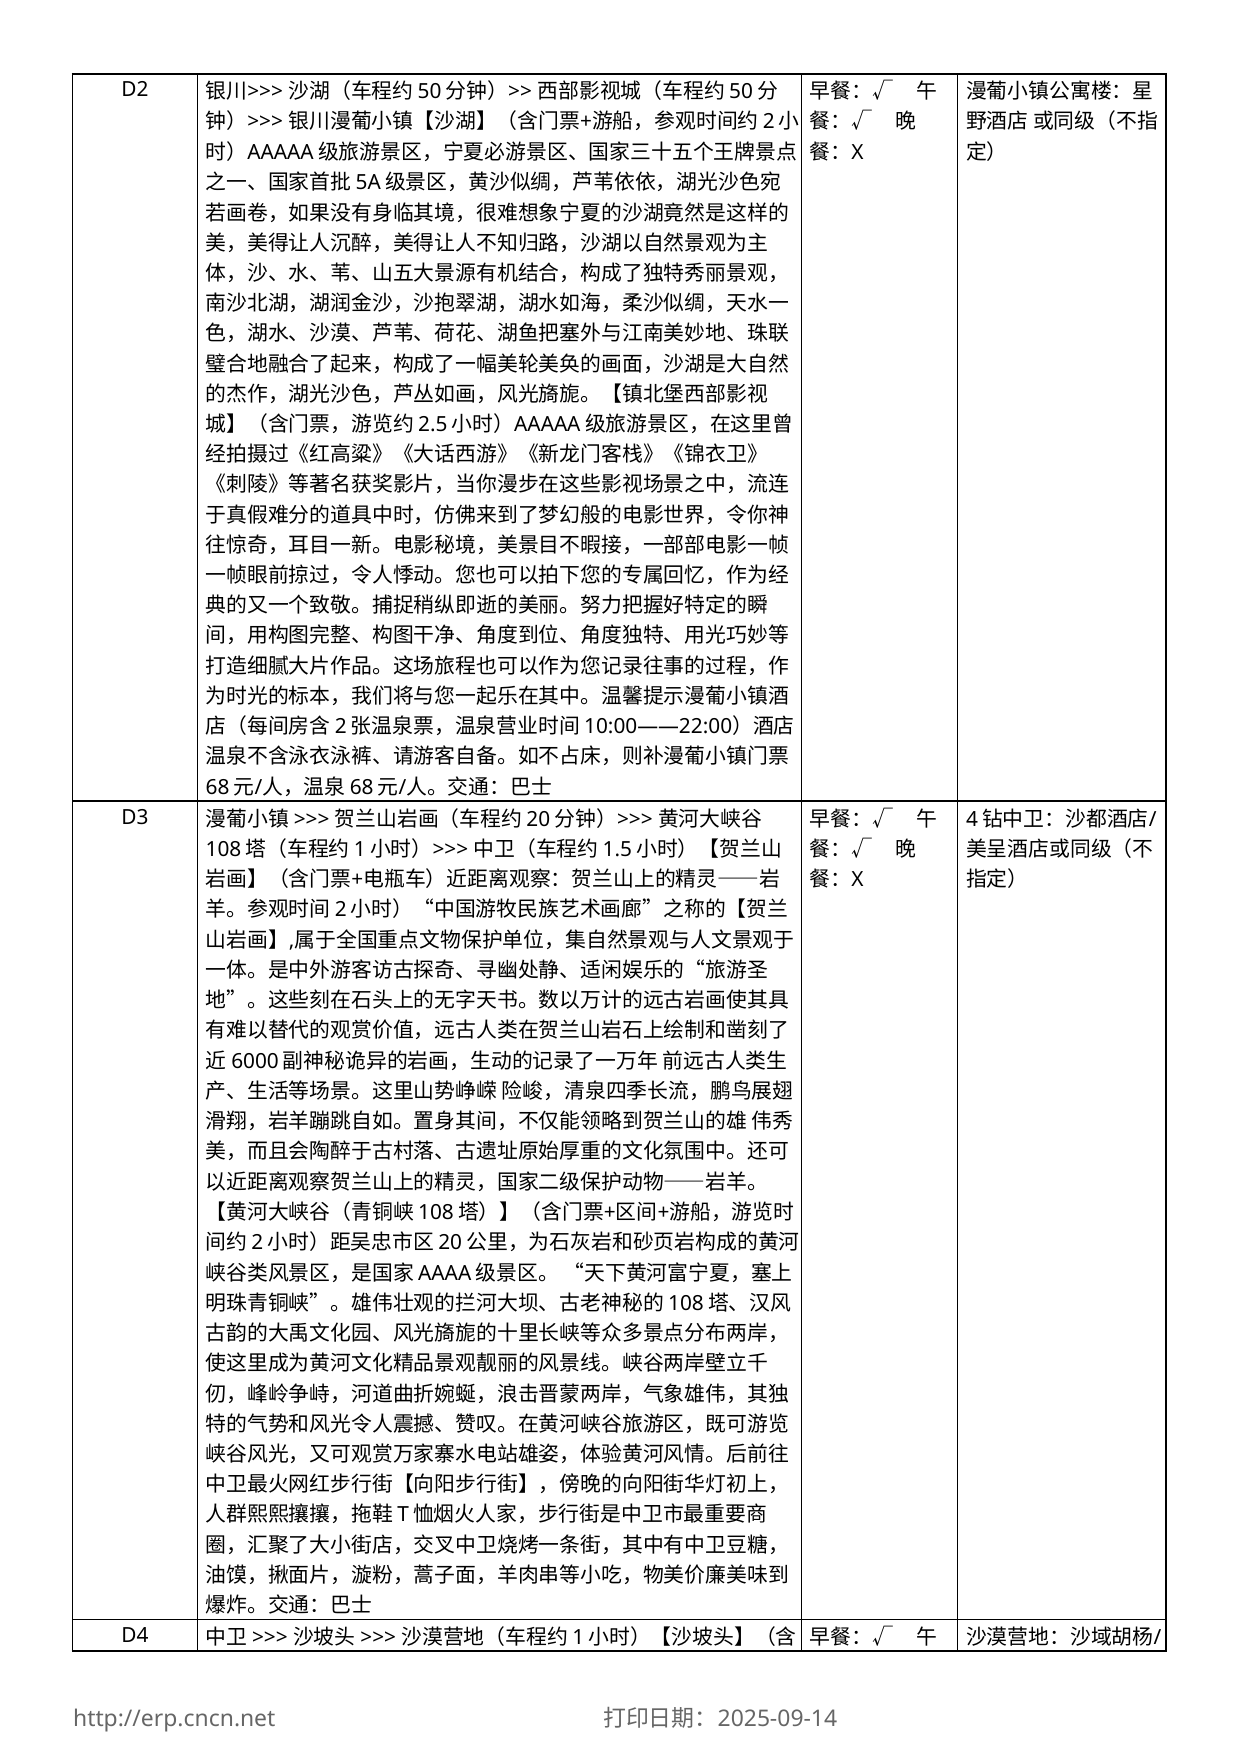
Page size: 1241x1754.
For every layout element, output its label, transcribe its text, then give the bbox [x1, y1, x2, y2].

table_cell 漫葡小镇 >>> 贺兰山岩画（车程约20分钟）>>> 黄河大峡谷108塔（车程约1小时）>>> 中卫（车程约1.5小时） [198, 802, 801, 1618]
table_cell D3 [73, 802, 197, 1618]
table_cell 早餐：√ 午餐：√ 晚餐：X [802, 75, 957, 800]
table_cell 银川>>> 沙湖（车程约50分钟）>> 西部影视城（车程约50分钟）>>> 银川漫葡小镇 [198, 75, 801, 800]
table_cell 4钻中卫：沙都酒店/美呈酒店或同级（不指定） [958, 802, 1165, 1618]
table_cell D4 [73, 1620, 197, 1650]
table_cell 早餐：√ 午餐：√ 晚餐：X [802, 802, 957, 1618]
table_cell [198, 1620, 801, 1650]
table_cell D2 [73, 75, 197, 800]
table_cell 早餐：√ 午餐：√ 晚餐：√ [802, 1620, 957, 1650]
table_cell 漫葡小镇公寓楼：星野酒店 或同级（不指定） [958, 75, 1165, 800]
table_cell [958, 1620, 1165, 1650]
